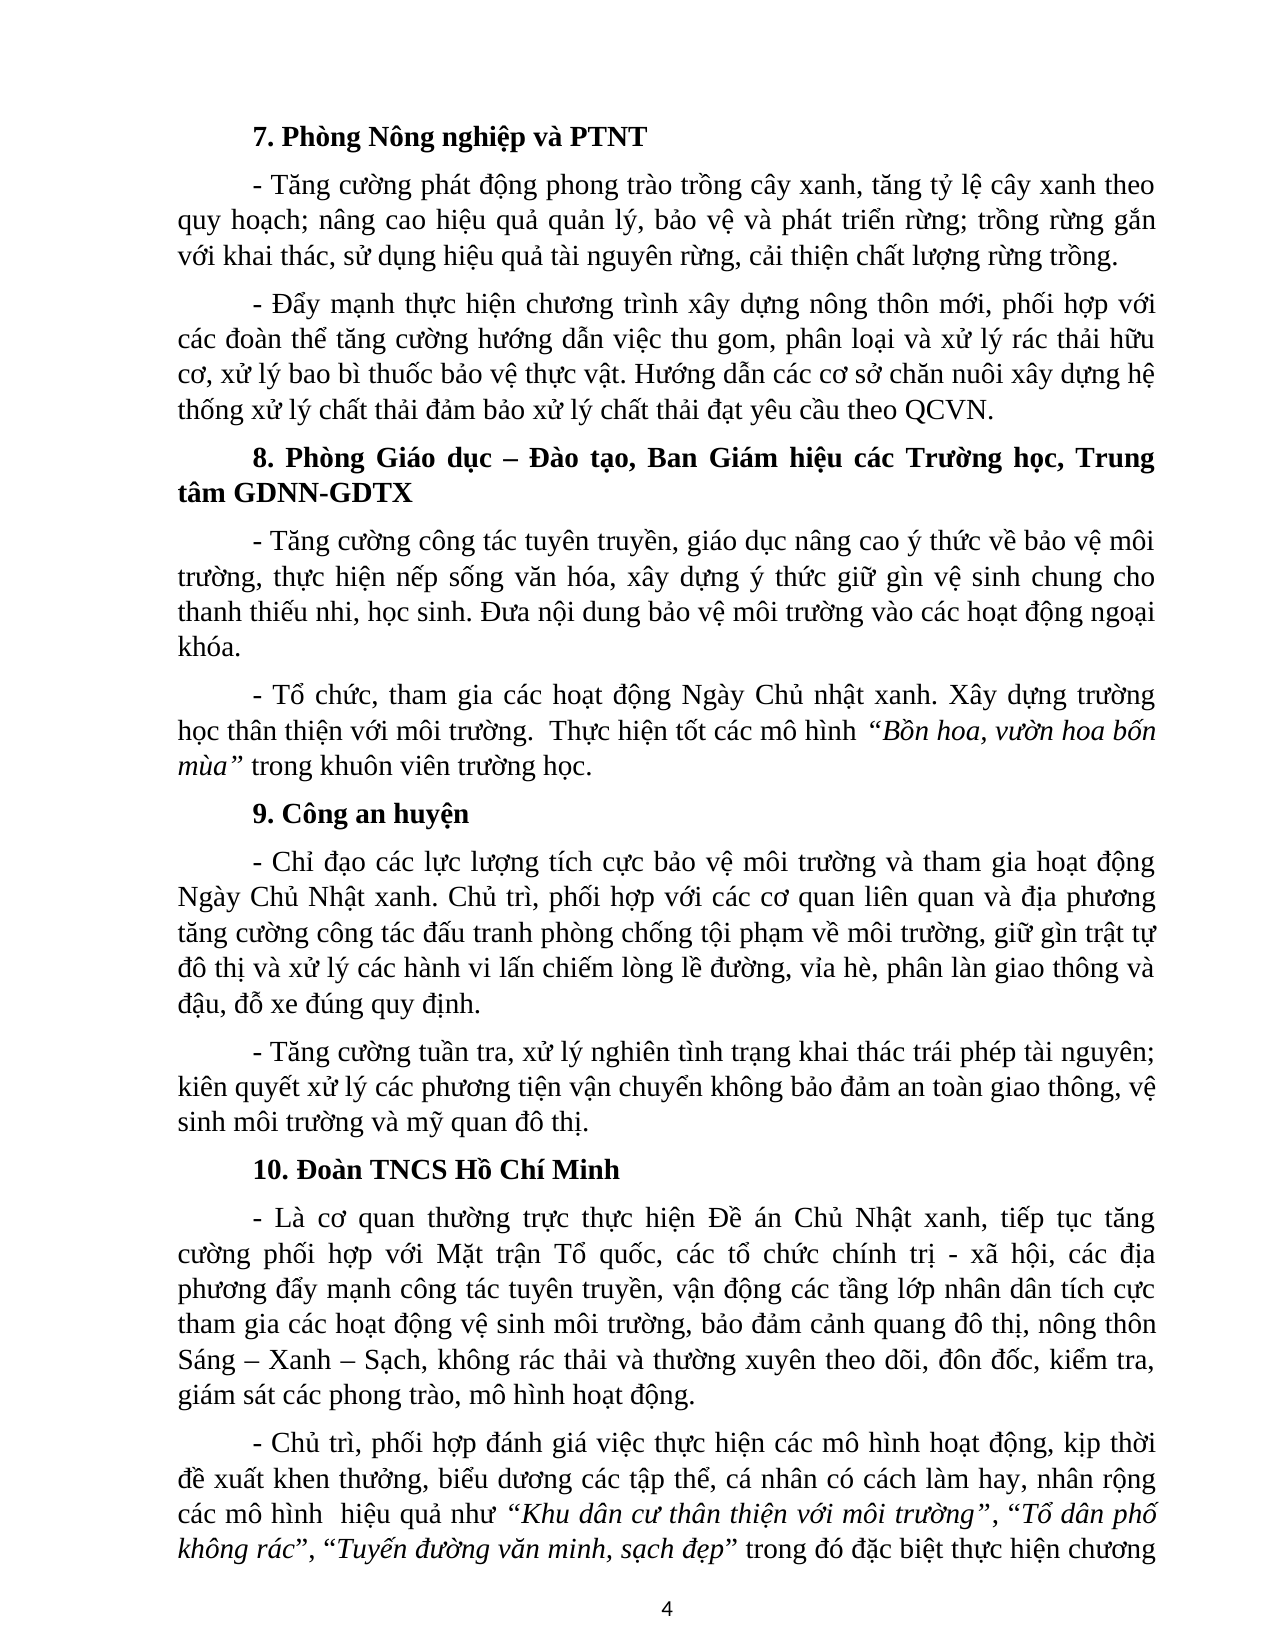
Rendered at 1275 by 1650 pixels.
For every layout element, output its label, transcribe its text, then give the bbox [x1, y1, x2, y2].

text - Tổ chức, tham gia các hoạt động Ngày Chủ nhật xanh. Xây dựng trường học thân thiện với môi trường. Thực hiện tốt các mô hình “Bồn hoa, vườn hoa bốn mùa” trong khuôn viên trường học. [177, 676, 1157, 783]
text 10. Đoàn TNCS Hồ Chí Minh [177, 1151, 1157, 1187]
text - Tăng cường phát động phong trào trồng cây xanh, tăng tỷ lệ cây xanh theo quy hoạch; nâng cao hiệu quả quản lý, bảo vệ và phát triển rừng; trồng rừng gắn với khai thác, sử dụng hiệu quả tài nguyên rừng, cải thiện chất lượng rừng trồng. [177, 166, 1157, 272]
text - Chỉ đạo các lực lượng tích cực bảo vệ môi trường và tham gia hoạt động Ngày Chủ Nhật xanh. Chủ trì, phối hợp với các cơ quan liên quan và địa phương tăng cường công tác đấu tranh phòng chống tội phạm về môi trường, giữ gìn trật tự đô thị và xử lý các hành vi lấn chiếm lòng lề đường, vỉa hè, phân làn giao thông và đậu, đỗ xe đúng quy định. [177, 843, 1157, 1020]
text - Tăng cường công tác tuyên truyền, giáo dục nâng cao ý thức về bảo vệ môi trường, thực hiện nếp sống văn hóa, xây dựng ý thức giữ gìn vệ sinh chung cho thanh thiếu nhi, học sinh. Đưa nội dung bảo vệ môi trường vào các hoạt động ngoại khóa. [177, 522, 1157, 664]
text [177, 1424, 1157, 1566]
text - Đẩy mạnh thực hiện chương trình xây dựng nông thôn mới, phối hợp với các đoàn thể tăng cường hướng dẫn việc thu gom, phân loại và xử lý rác thải hữu cơ, xử lý bao bì thuốc bảo vệ thực vật. Hướng dẫn các cơ sở chăn nuôi xây dựng hệ thống xử lý chất thải đảm bảo xử lý chất thải đạt yêu cầu theo QCVN. [177, 285, 1157, 426]
text - Là cơ quan thường trực thực hiện Đề án Chủ Nhật xanh, tiếp tục tăng cường phối hợp với Mặt trận Tổ quốc, các tổ chức chính trị - xã hội, các địa phương đẩy mạnh công tác tuyên truyền, vận động các tầng lớp nhân dân tích cực tham gia các hoạt động vệ sinh môi trường, bảo đảm cảnh quang đô thị, nông thôn Sáng – Xanh – Sạch, không rác thải và thường xuyên theo dõi, đôn đốc, kiểm tra, giám sát các phong trào, mô hình hoạt động. [177, 1199, 1157, 1412]
text - Tăng cường tuần tra, xử lý nghiên tình trạng khai thác trái phép tài nguyên; kiên quyết xử lý các phương tiện vận chuyển không bảo đảm an toàn giao thông, vệ sinh môi trường và mỹ quan đô thị. [177, 1033, 1157, 1139]
text 7. Phòng Nông nghiệp và PTNT [177, 118, 1157, 153]
text 9. Công an huyện [177, 795, 1157, 831]
text 8. Phòng Giáo dục – Đào tạo, Ban Giám hiệu các Trường học, Trung tâm GDNN-GDTX [177, 439, 1157, 510]
